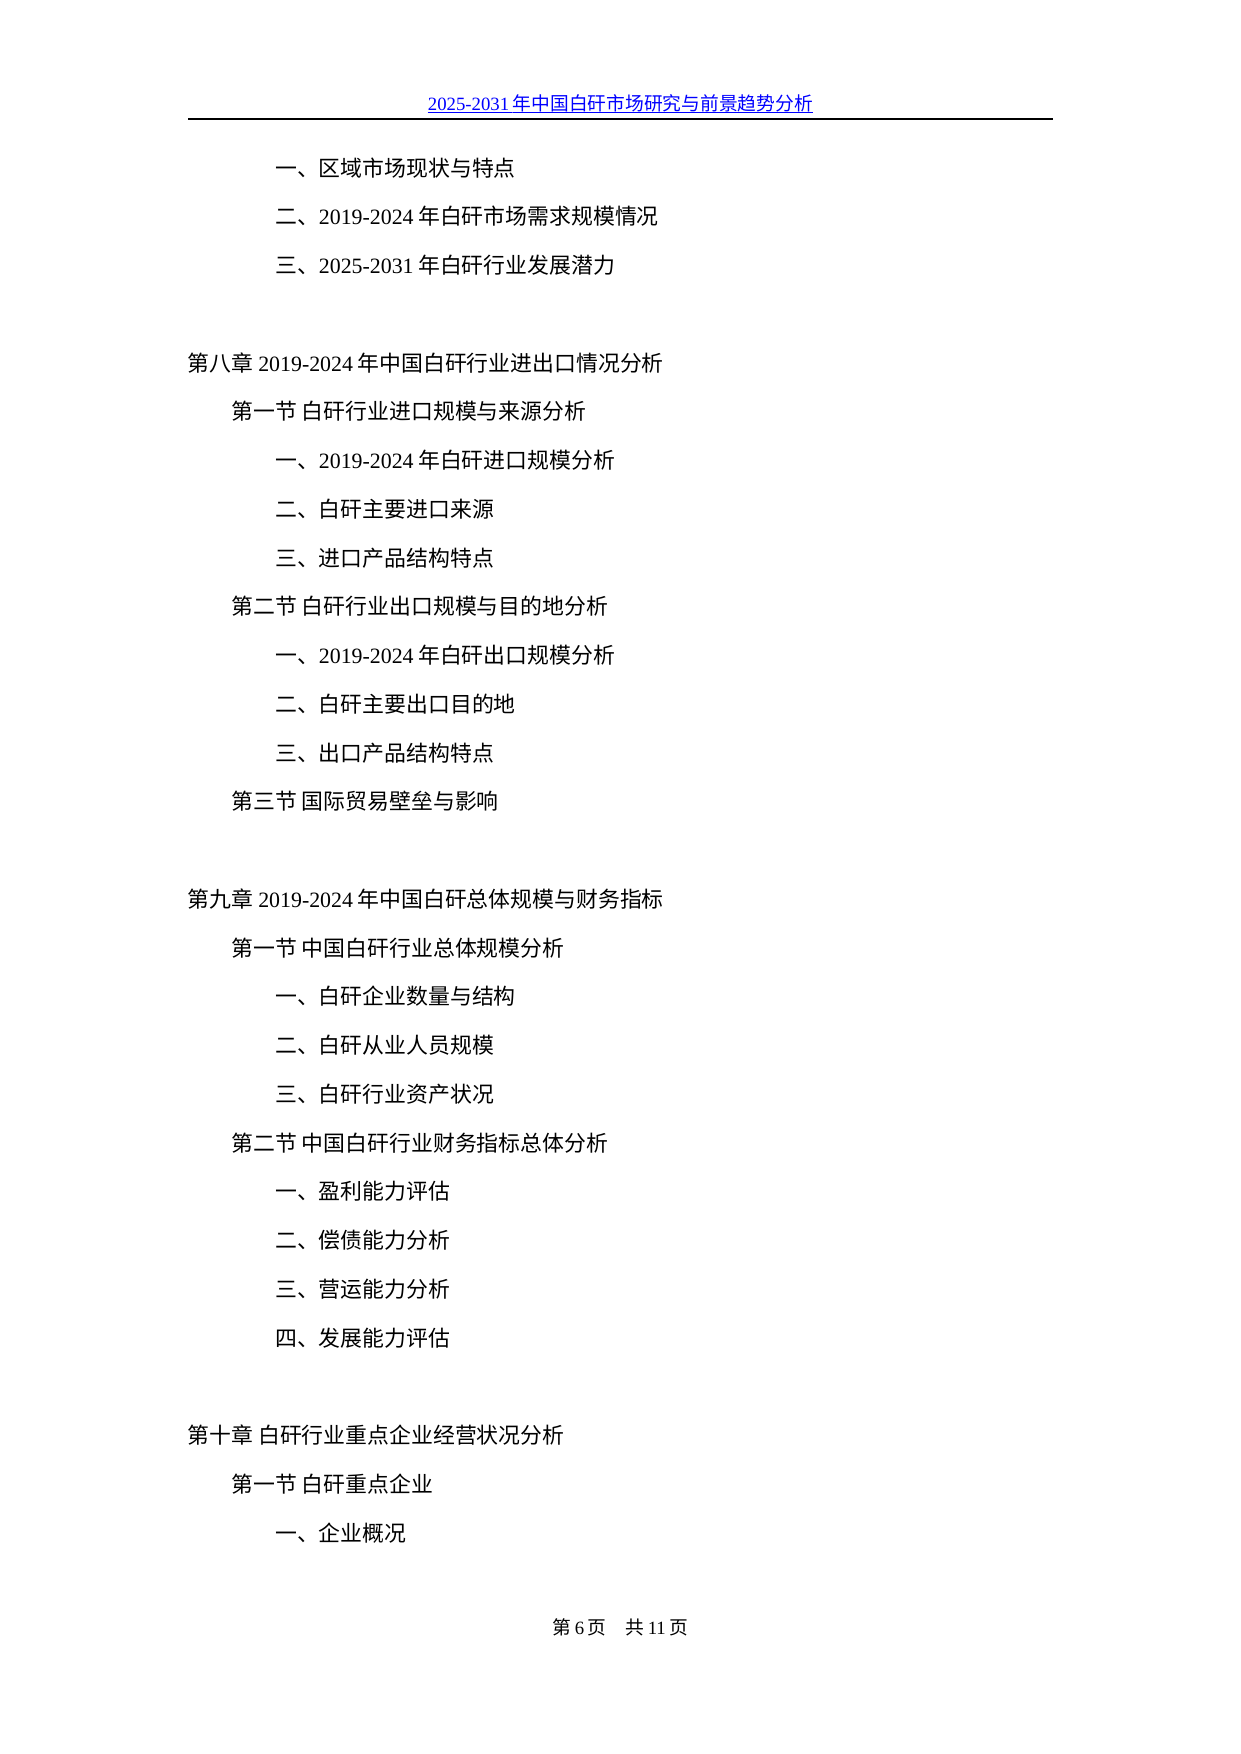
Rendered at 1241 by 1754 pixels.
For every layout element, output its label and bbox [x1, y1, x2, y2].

text [187, 150, 1053, 1548]
